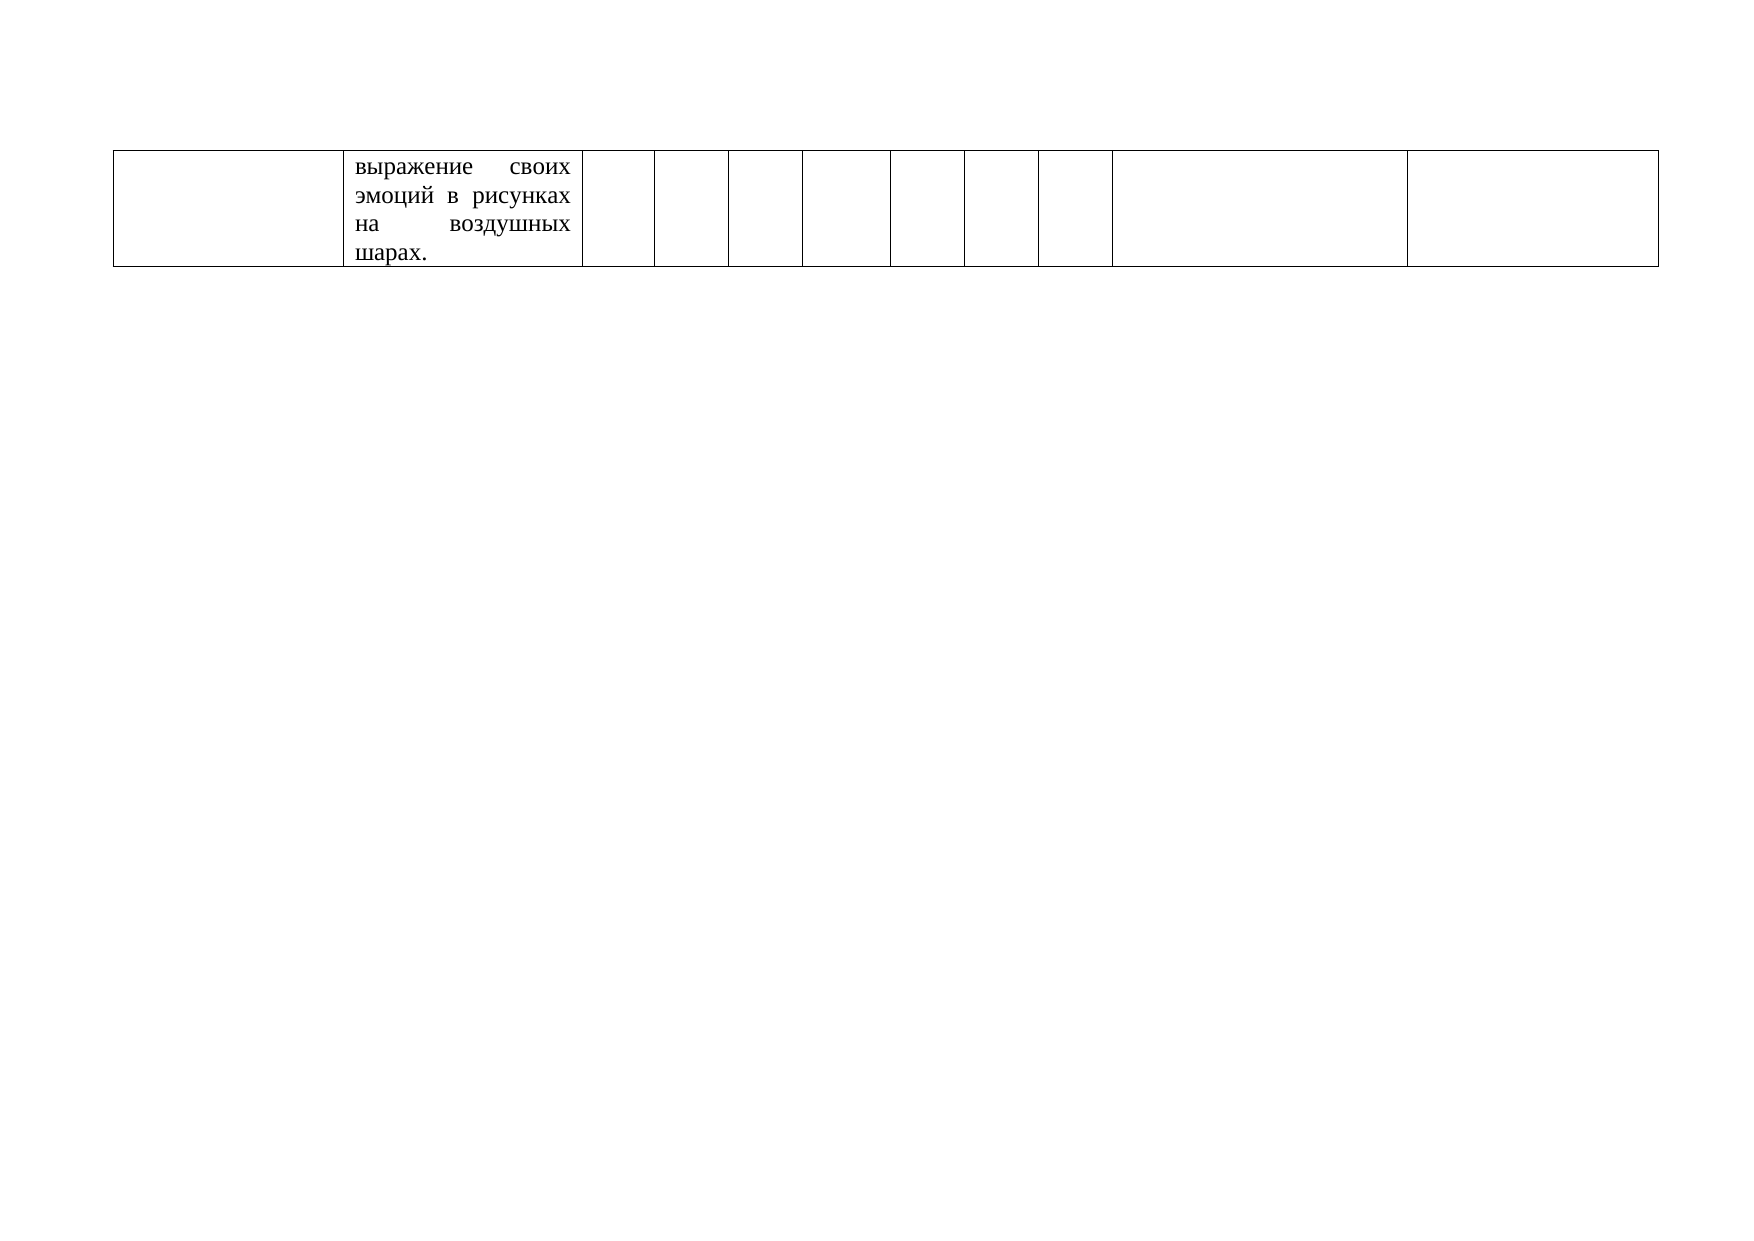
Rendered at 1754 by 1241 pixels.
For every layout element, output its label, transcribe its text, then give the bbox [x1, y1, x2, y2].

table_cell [114, 151, 343, 266]
table_cell [655, 151, 728, 266]
table_cell [583, 151, 654, 266]
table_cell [1113, 151, 1407, 266]
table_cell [344, 151, 582, 266]
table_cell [1408, 151, 1658, 266]
table_cell + [891, 151, 964, 266]
table_cell + [803, 151, 890, 266]
table_cell [965, 151, 1038, 266]
table_cell [729, 151, 802, 266]
table_cell + [1039, 151, 1112, 266]
